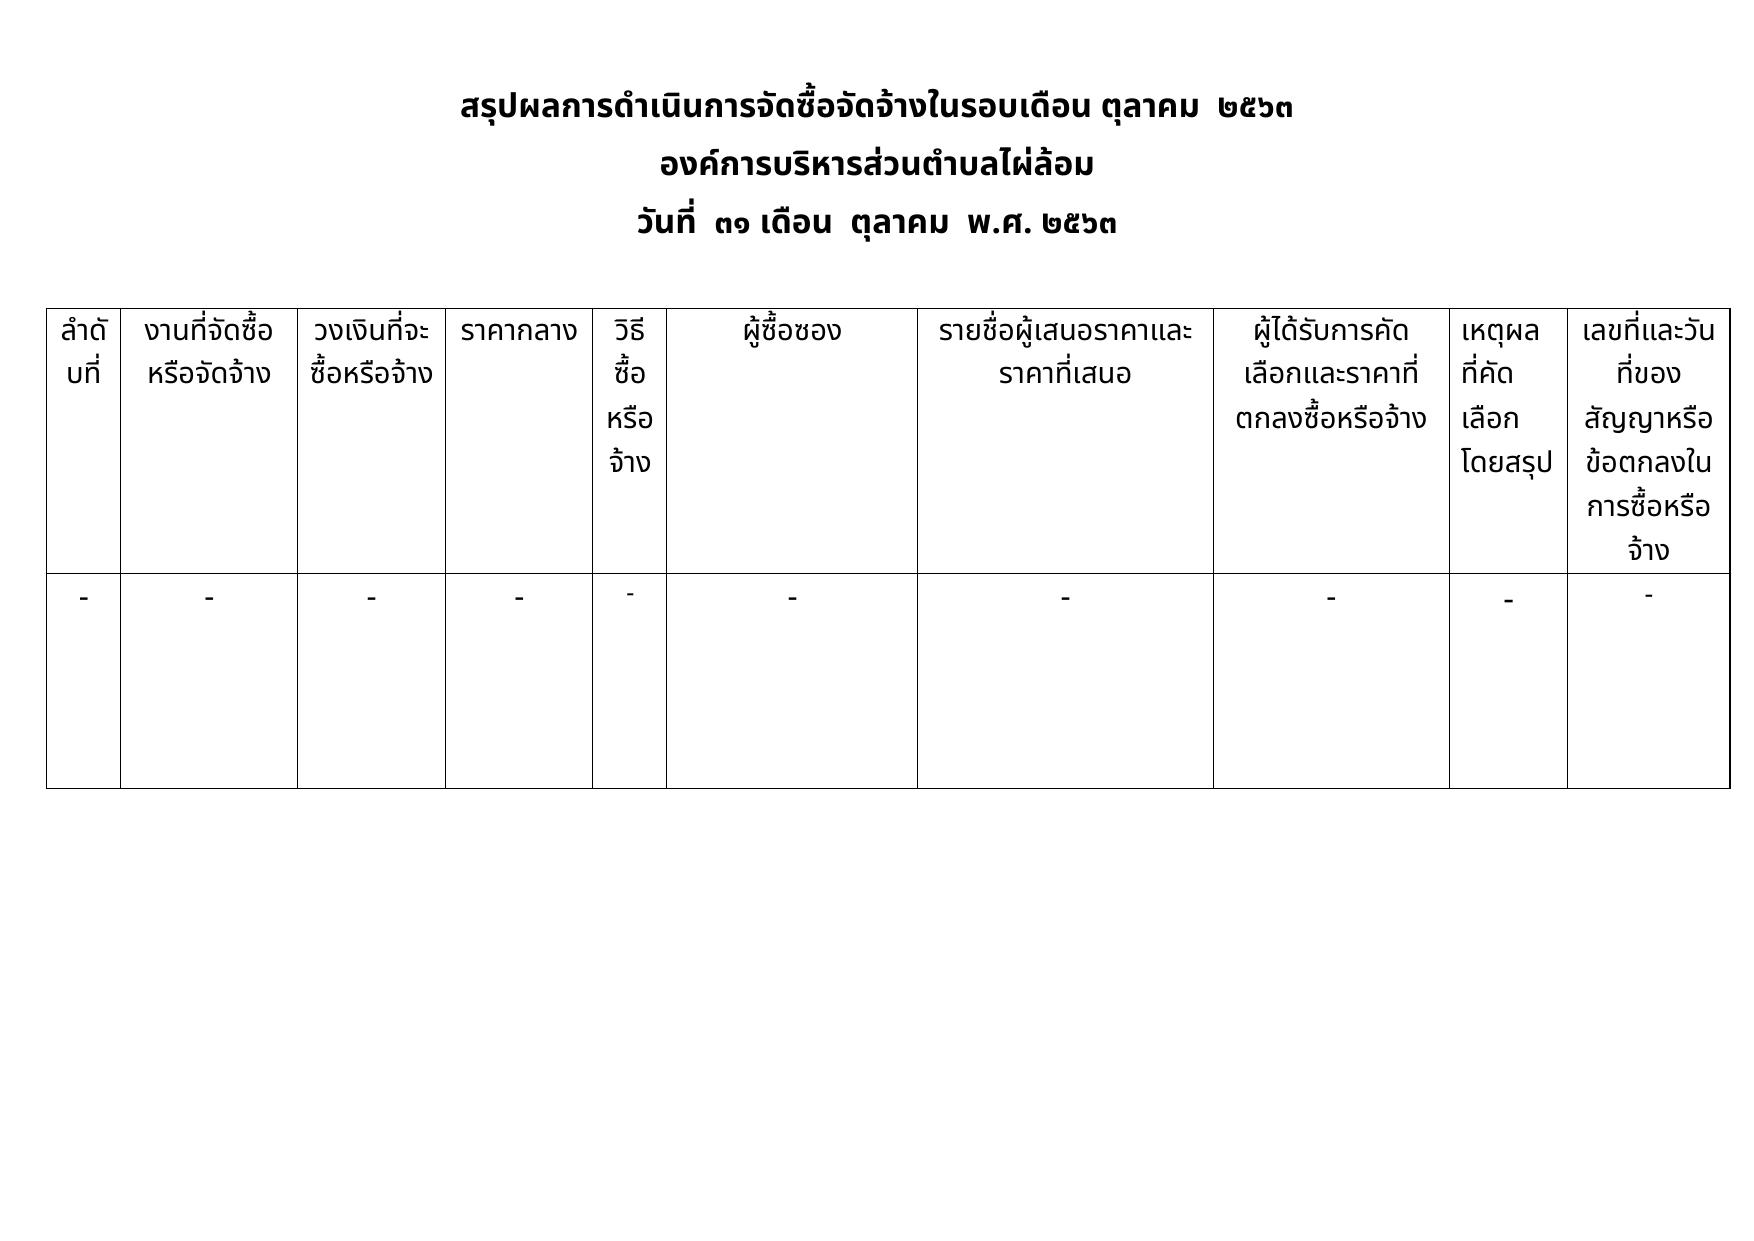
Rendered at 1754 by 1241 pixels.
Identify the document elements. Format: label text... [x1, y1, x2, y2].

table_cell - [121, 574, 297, 787]
text วันที่ ๓๑ เดือน ตุลาคม พ.ศ. ๒๕๖๓ [150, 198, 1604, 248]
table_cell - [298, 574, 445, 787]
table_header วิธีซื้อหรือจ้าง [593, 309, 666, 573]
table_header ผู้ซื้อซอง [667, 309, 917, 573]
table_cell - [1450, 574, 1567, 787]
table_cell - [593, 574, 666, 787]
text องค์การบริหารส่วนตำบลไผ่ล้อม [150, 140, 1604, 190]
table_header ราคากลาง [446, 309, 592, 573]
table_header วงเงินที่จะซื้อหรือจ้าง [298, 309, 445, 573]
table_cell - [667, 574, 917, 787]
table_cell - [1214, 574, 1449, 787]
table_cell - [1568, 574, 1729, 787]
table_header รายชื่อผู้เสนอราคาและราคาที่เสนอ [918, 309, 1213, 573]
table_header งานที่จัดซื้อหรือจัดจ้าง [121, 309, 297, 573]
table_header เหตุผลที่คัดเลือก โดยสรุป [1450, 309, 1567, 573]
text สรุปผลการดำเนินการจัดซื้อจัดจ้างในรอบเดือน ตุลาคม ๒๕๖๓ [150, 82, 1604, 132]
table_cell - [446, 574, 592, 787]
table_header ผู้ได้รับการคัดเลือกและราคาที่ตกลงซื้อหรือจ้าง [1214, 309, 1449, 573]
table_cell - [47, 574, 120, 787]
table_header ลำดับที่ [47, 309, 120, 573]
table_cell - [918, 574, 1213, 787]
table_header เลขที่และวันที่ของสัญญาหรือข้อตกลงในการซื้อหรือจ้าง [1568, 309, 1729, 573]
